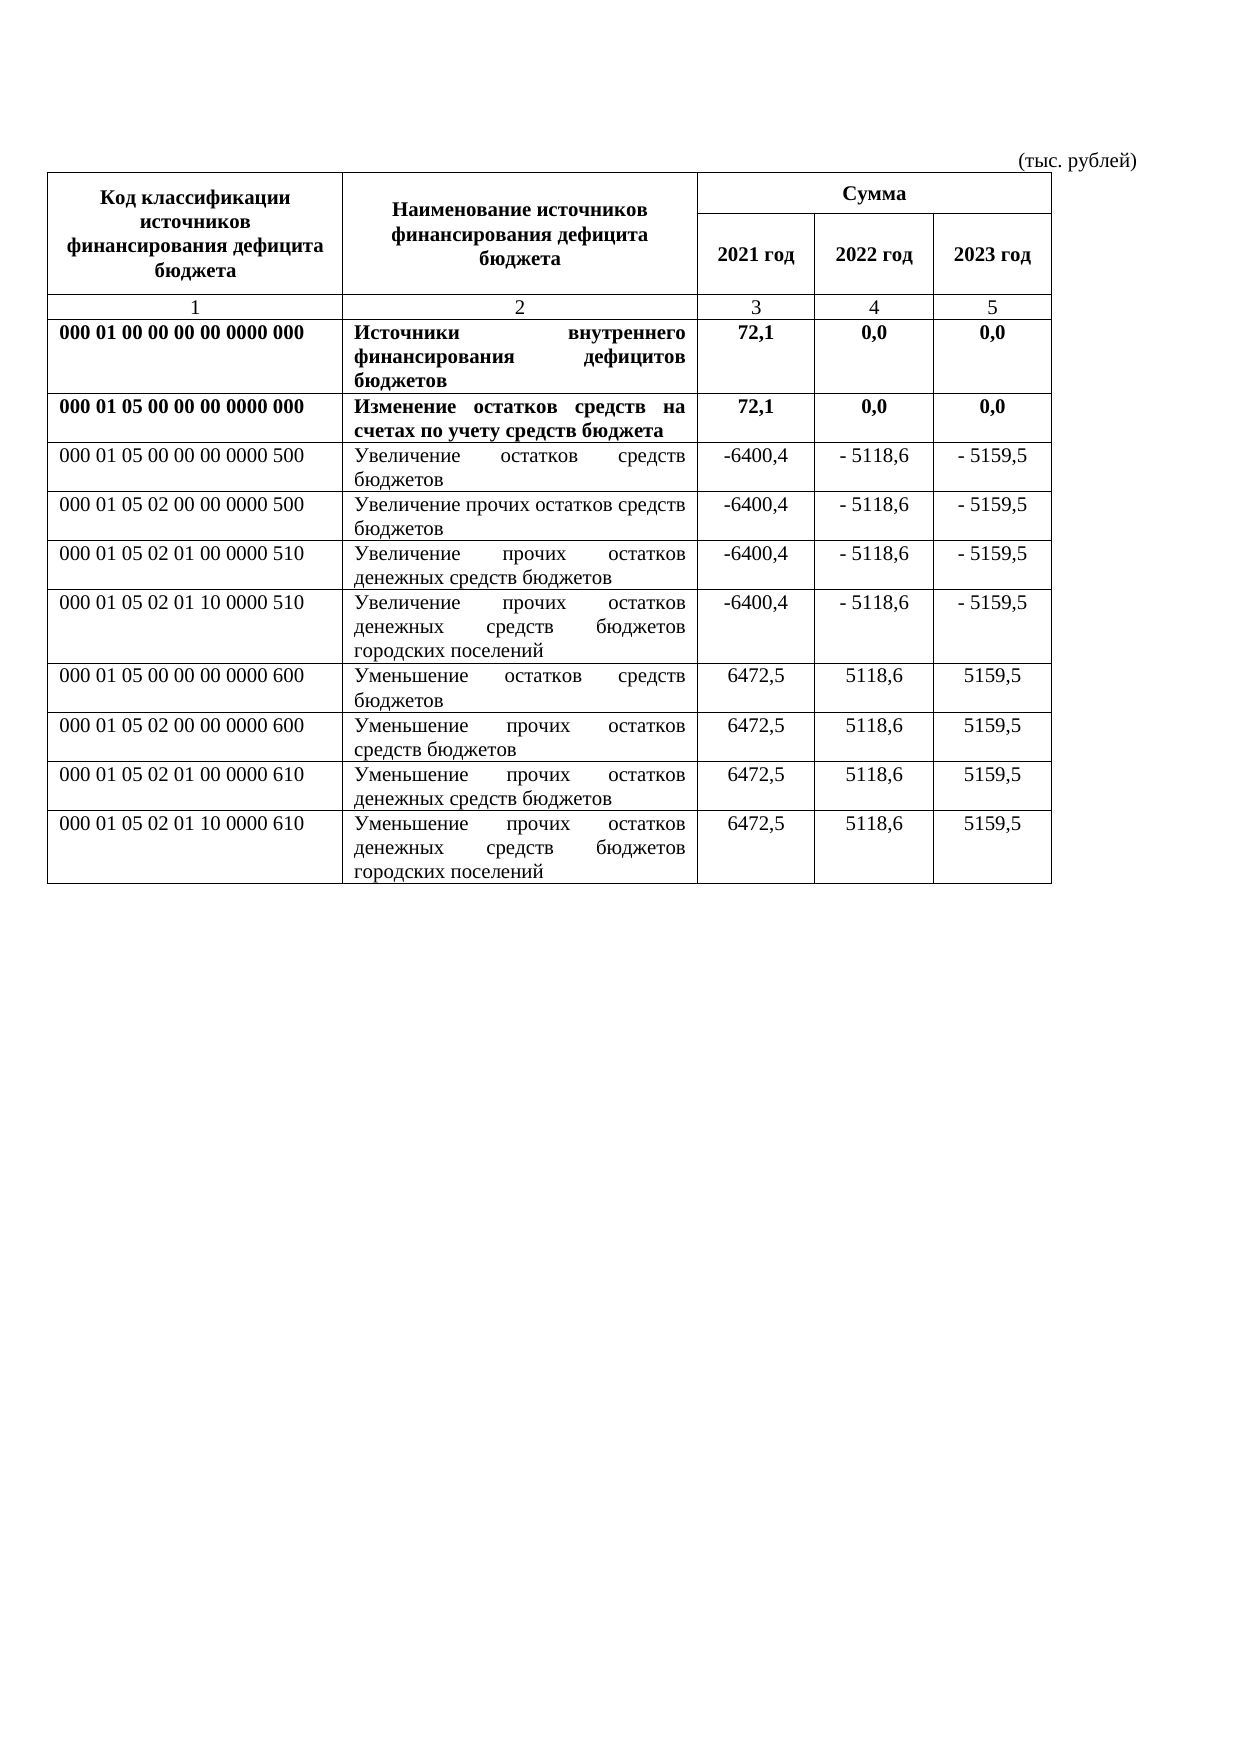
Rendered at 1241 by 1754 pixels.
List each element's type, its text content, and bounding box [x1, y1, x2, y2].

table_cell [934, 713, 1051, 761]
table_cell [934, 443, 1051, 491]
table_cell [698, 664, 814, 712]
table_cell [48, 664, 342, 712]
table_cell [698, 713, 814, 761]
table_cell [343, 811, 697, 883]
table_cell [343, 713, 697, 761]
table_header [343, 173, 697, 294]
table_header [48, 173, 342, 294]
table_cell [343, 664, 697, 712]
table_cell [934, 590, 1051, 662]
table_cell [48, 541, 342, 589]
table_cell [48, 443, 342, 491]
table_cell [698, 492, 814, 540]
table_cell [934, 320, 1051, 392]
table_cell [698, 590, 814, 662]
text (тыс. рублей) [59, 148, 1137, 172]
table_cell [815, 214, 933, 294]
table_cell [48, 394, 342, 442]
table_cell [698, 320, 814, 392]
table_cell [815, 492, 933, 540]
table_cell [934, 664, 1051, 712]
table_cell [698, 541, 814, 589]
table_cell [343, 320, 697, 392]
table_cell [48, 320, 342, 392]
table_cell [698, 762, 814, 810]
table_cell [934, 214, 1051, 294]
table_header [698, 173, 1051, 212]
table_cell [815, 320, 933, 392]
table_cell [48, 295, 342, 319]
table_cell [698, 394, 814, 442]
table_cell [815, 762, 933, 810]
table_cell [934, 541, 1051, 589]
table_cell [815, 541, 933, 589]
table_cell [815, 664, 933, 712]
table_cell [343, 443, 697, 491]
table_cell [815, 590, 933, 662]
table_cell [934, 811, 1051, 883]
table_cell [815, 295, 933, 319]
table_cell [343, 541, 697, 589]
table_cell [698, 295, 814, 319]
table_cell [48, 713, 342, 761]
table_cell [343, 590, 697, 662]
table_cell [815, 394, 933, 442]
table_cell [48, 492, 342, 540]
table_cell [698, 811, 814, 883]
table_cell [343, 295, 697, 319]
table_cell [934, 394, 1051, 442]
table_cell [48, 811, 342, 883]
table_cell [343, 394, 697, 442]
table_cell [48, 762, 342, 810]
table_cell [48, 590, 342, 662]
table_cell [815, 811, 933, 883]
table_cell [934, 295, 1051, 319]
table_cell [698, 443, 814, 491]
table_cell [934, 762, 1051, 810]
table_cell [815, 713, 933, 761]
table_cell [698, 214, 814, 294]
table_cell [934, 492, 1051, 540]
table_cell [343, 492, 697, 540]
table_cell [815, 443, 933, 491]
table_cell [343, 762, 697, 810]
